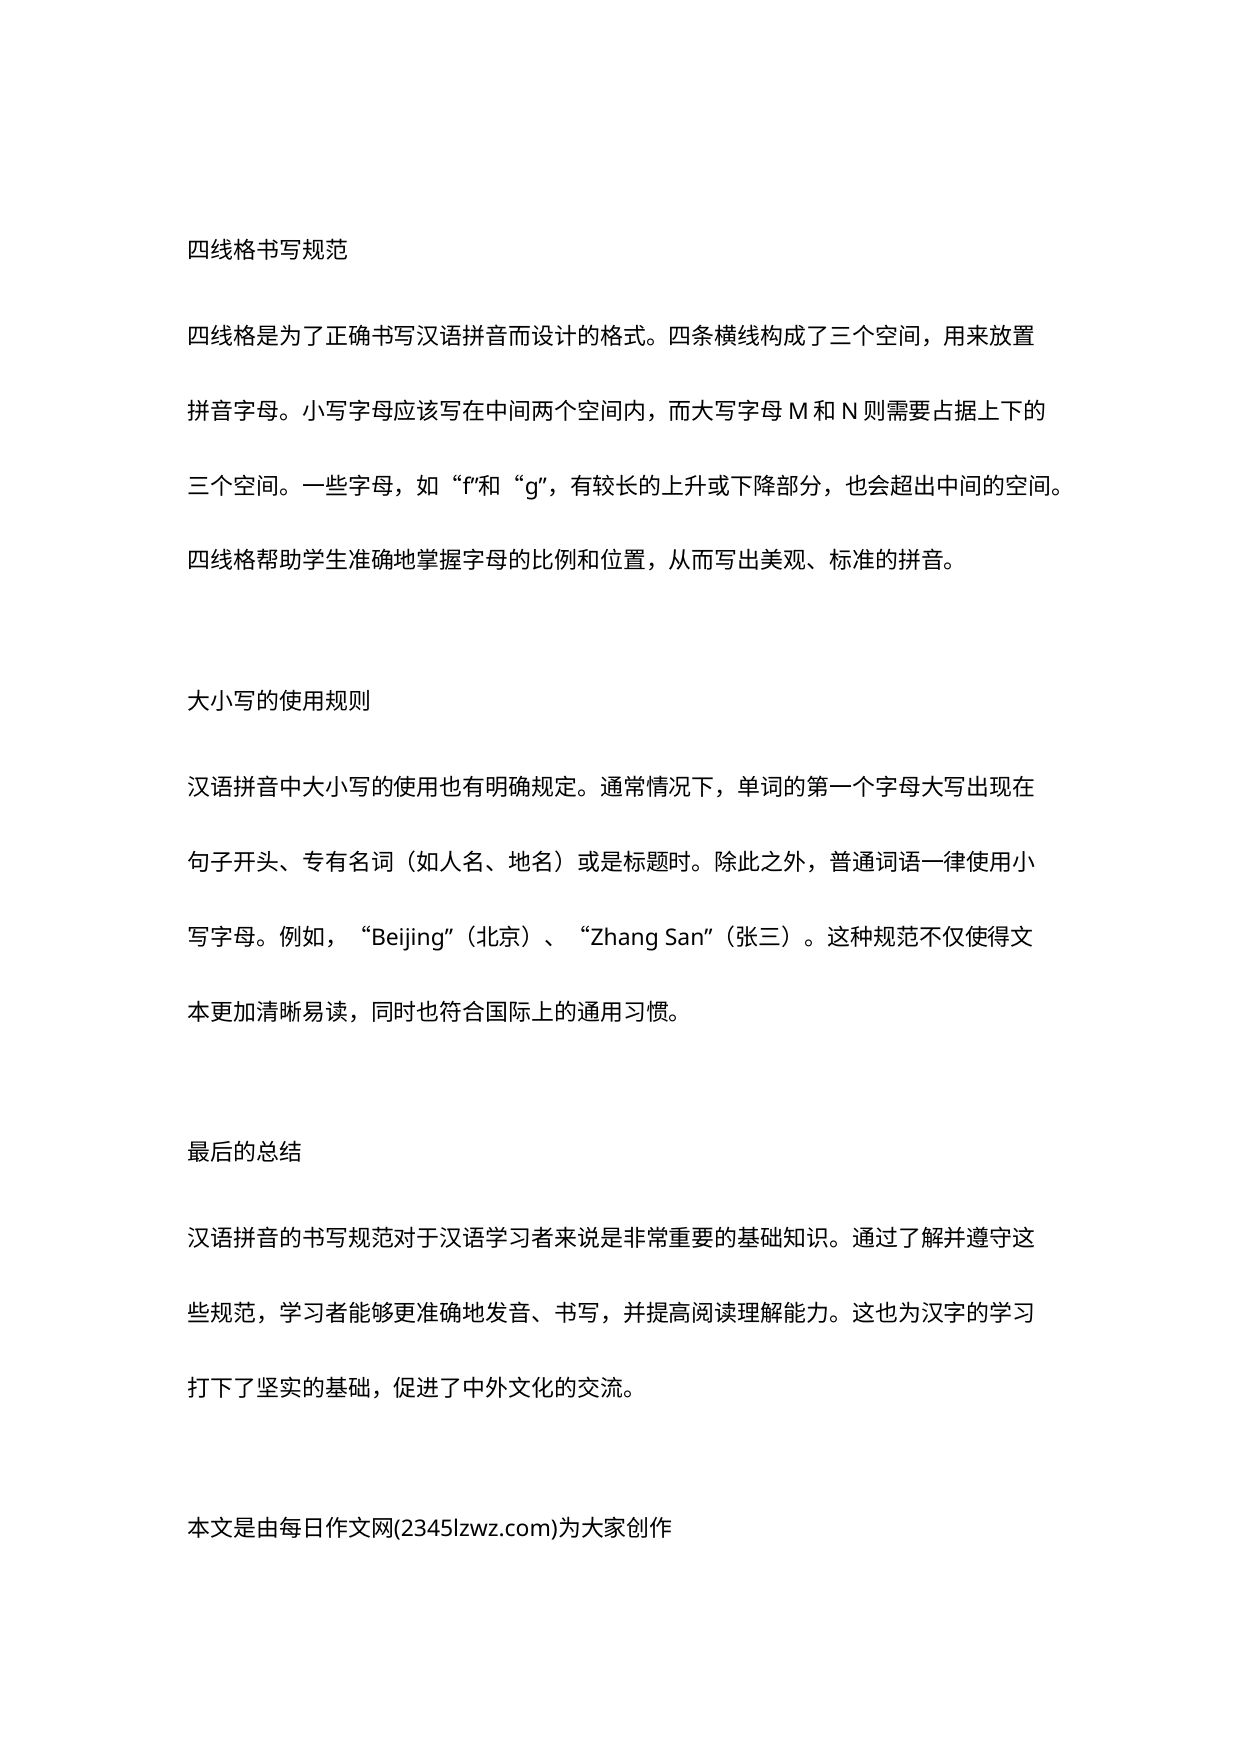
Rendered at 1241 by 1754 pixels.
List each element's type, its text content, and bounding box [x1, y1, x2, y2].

text 四线格书写规范 [187, 216, 1053, 281]
text 大小写的使用规则 [187, 667, 1053, 732]
text 最后的总结 [187, 1118, 1053, 1183]
text 汉语拼音中大小写的使用也有明确规定。通常情况下，单词的第一个字母大写出现在句子开头、专有名词（如人名、地名）或是标题时。除此之外，普通词语一律使用小写字母。例如，“Beijing”（北京）、“Zhang San”（张三）。这种规范不仅使得文本更加清晰易读，同时也符合国际上的通用习惯。 [187, 753, 1053, 1042]
text 汉语拼音的书写规范对于汉语学习者来说是非常重要的基础知识。通过了解并遵守这些规范，学习者能够更准确地发音、书写，并提高阅读理解能力。这也为汉字的学习打下了坚实的基础，促进了中外文化的交流。 [187, 1204, 1053, 1419]
text 四线格是为了正确书写汉语拼音而设计的格式。四条横线构成了三个空间，用来放置拼音字母。小写字母应该写在中间两个空间内，而大写字母M和N则需要占据上下的三个空间。一些字母，如“f”和“g”，有较长的上升或下降部分，也会超出中间的空间。四线格帮助学生准确地掌握字母的比例和位置，从而写出美观、标准的拼音。 [187, 302, 1053, 591]
text 本文是由每日作文网(2345lzwz.com)为大家创作 [187, 1494, 1053, 1559]
